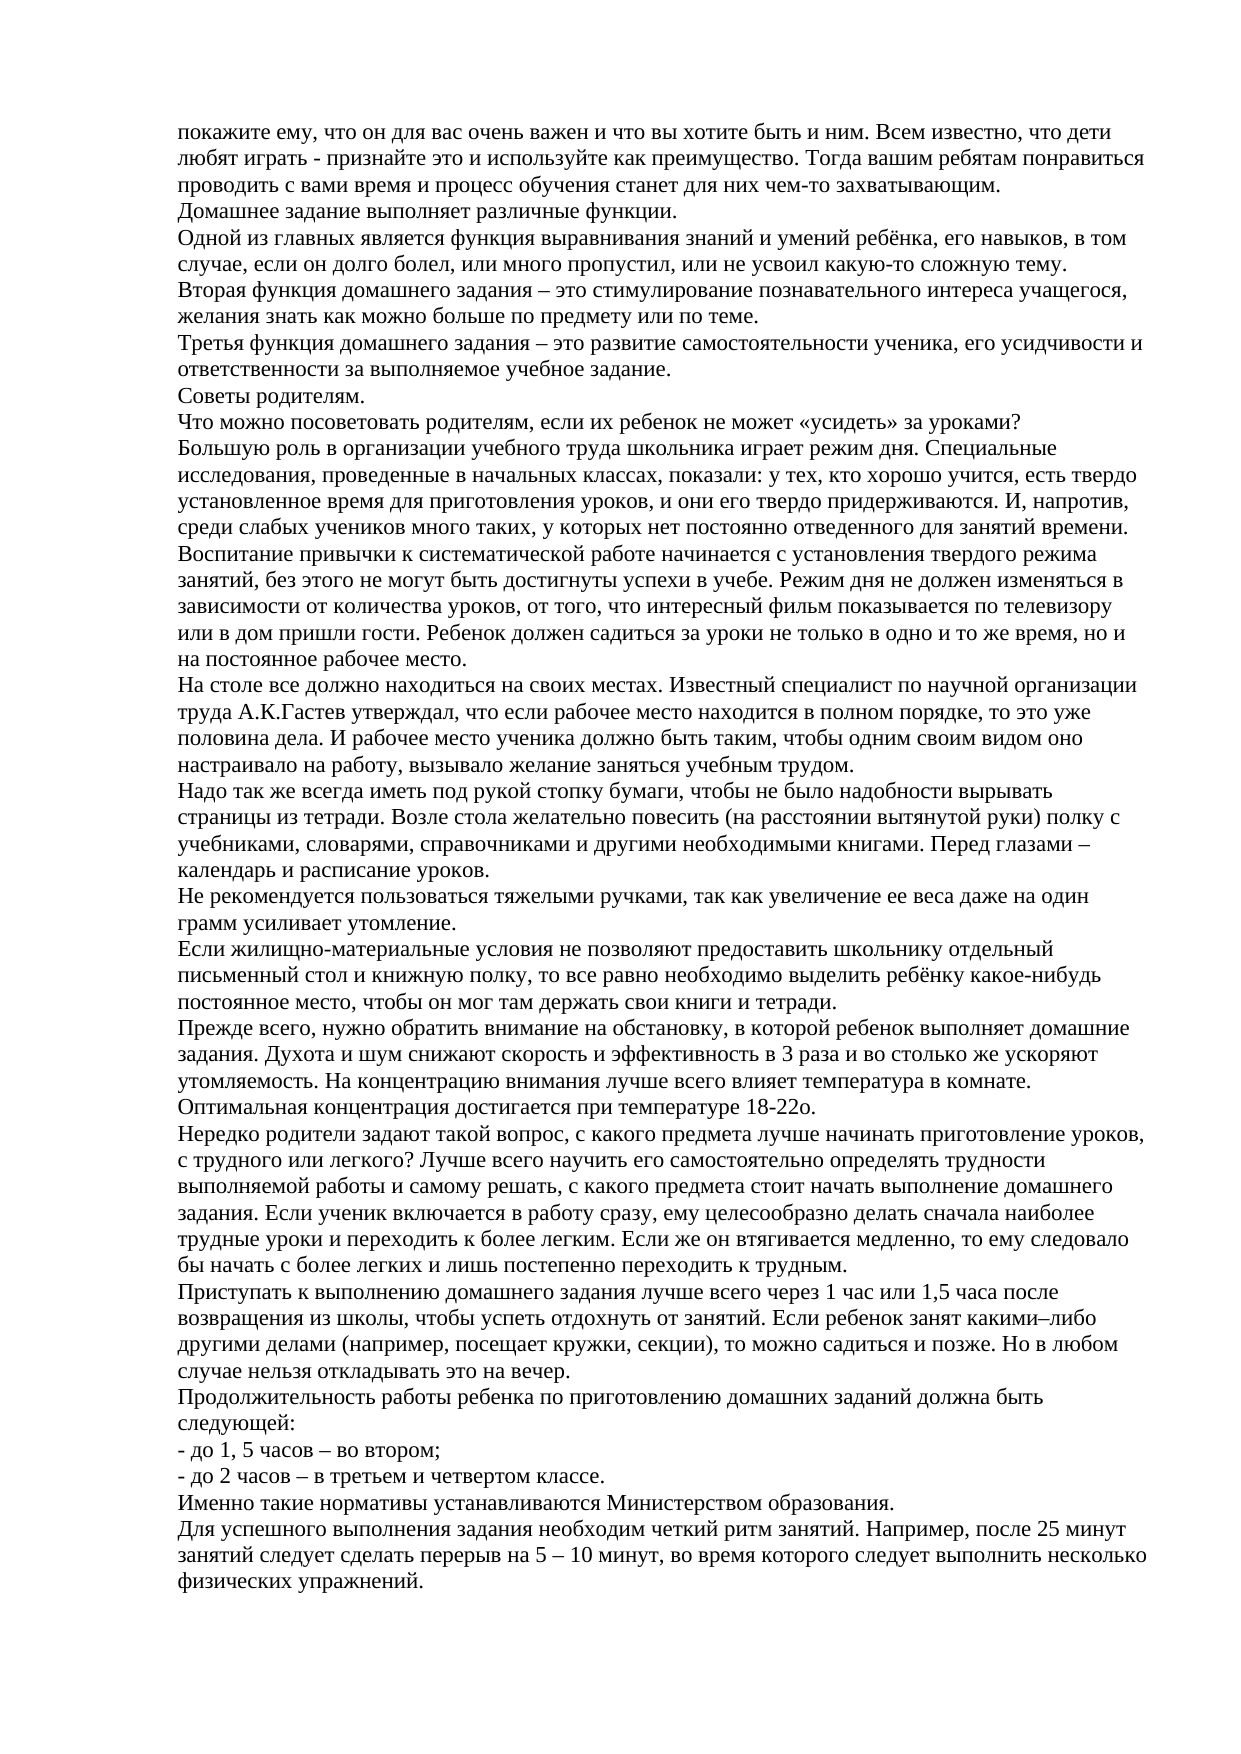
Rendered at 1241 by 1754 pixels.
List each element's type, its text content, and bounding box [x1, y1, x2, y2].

text Вторая функция домашнего задания – это стимулирование познавательного интереса учащегося, желания знать как можно больше по предмету или по теме. [177, 276, 1152, 329]
text На столе все должно находиться на своих местах. Известный специалист по научной организации труда А.К.Гастев утверждал, что если рабочее место находится в полном порядке, то это уже половина дела. И рабочее место ученика должно быть таким, чтобы одним своим видом оно настраивало на работу, вызывало желание заняться учебным трудом. [177, 672, 1152, 777]
text Воспитание привычки к систематической работе начинается с установления твердого режима занятий, без этого не могут быть достигнуты успехи в учебе. Режим дня не должен изменяться в зависимости от количества уроков, от того, что интересный фильм показывается по телевизору или в дом пришли гости. Ребенок должен садиться за уроки не только в одно и то же время, но и на постоянное рабочее место. [177, 540, 1152, 672]
text Для успешного выполнения задания необходим четкий ритм занятий. Например, после 25 минут занятий следует сделать перерыв на 5 – 10 минут, во время которого следует выполнить несколько физических упражнений. [177, 1515, 1152, 1594]
text Приступать к выполнению домашнего задания лучше всего через 1 час или 1,5 часа после возвращения из школы, чтобы успеть отдохнуть от занятий. Если ребенок занят какими–либо другими делами (например, посещает кружки, секции), то можно садиться и позже. Но в любом случае нельзя откладывать это на вечер. [177, 1278, 1152, 1383]
text Третья функция домашнего задания – это развитие самостоятельности ученика, его усидчивости и ответственности за выполняемое учебное задание. [177, 329, 1152, 382]
text Что можно посоветовать родителям, если их ребенок не может «усидеть» за уроками? [177, 408, 1152, 434]
text Если жилищно-материальные условия не позволяют предоставить школьнику отдельный письменный стол и книжную полку, то все равно необходимо выделить ребёнку какое-нибудь постоянное место, чтобы он мог там держать свои книги и тетради. [177, 935, 1152, 1014]
text Продолжительность работы ребенка по приготовлению домашних заданий должна быть следующей: [177, 1383, 1152, 1436]
text Нередко родители задают такой вопрос, с какого предмета лучше начинать приготовление уроков, с трудного или легкого? Лучше всего научить его самостоятельно определять трудности выполняемой работы и самому решать, с какого предмета стоит начать выполнение домашнего задания. Если ученик включается в работу сразу, ему целесообразно делать сначала наиболее трудные уроки и переходить к более легким. Если же он втягивается медленно, то ему следовало бы начать с более легких и лишь постепенно переходить к трудным. [177, 1119, 1152, 1278]
text Большую роль в организации учебного труда школьника играет режим дня. Специальные исследования, проведенные в начальных классах, показали: у тех, кто хорошо учится, есть твердо установленное время для приготовления уроков, и они его твердо придерживаются. И, напротив, среди слабых учеников много таких, у которых нет постоянно отведенного для занятий времени. [177, 434, 1152, 540]
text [177, 118, 1152, 197]
text - до 2 часов – в третьем и четвертом классе. [177, 1462, 1152, 1488]
text - до 1, 5 часов – во втором; [177, 1436, 1152, 1462]
text Советы родителям. [177, 382, 1152, 408]
text Одной из главных является функция выравнивания знаний и умений ребёнка, его навыков, в том случае, если он долго болел, или много пропустил, или не усвоил какую-то сложную тему. [177, 223, 1152, 276]
text Не рекомендуется пользоваться тяжелыми ручками, так как увеличение ее веса даже на один грамм усиливает утомление. [177, 882, 1152, 935]
text Надо так же всегда иметь под рукой стопку бумаги, чтобы не было надобности вырывать страницы из тетради. Возле стола желательно повесить (на расстоянии вытянутой руки) полку с учебниками, словарями, справочниками и другими необходимыми книгами. Перед глазами – календарь и расписание уроков. [177, 777, 1152, 882]
text Прежде всего, нужно обратить внимание на обстановку, в которой ребенок выполняет домашние задания. Духота и шум снижают скорость и эффективность в 3 раза и во столько же ускоряют утомляемость. На концентрацию внимания лучше всего влияет температура в комнате. Оптимальная концентрация достигается при температуре 18-22о. [177, 1014, 1152, 1119]
text Домашнее задание выполняет различные функции. [177, 197, 1152, 223]
text Именно такие нормативы устанавливаются Министерством образования. [177, 1488, 1152, 1515]
